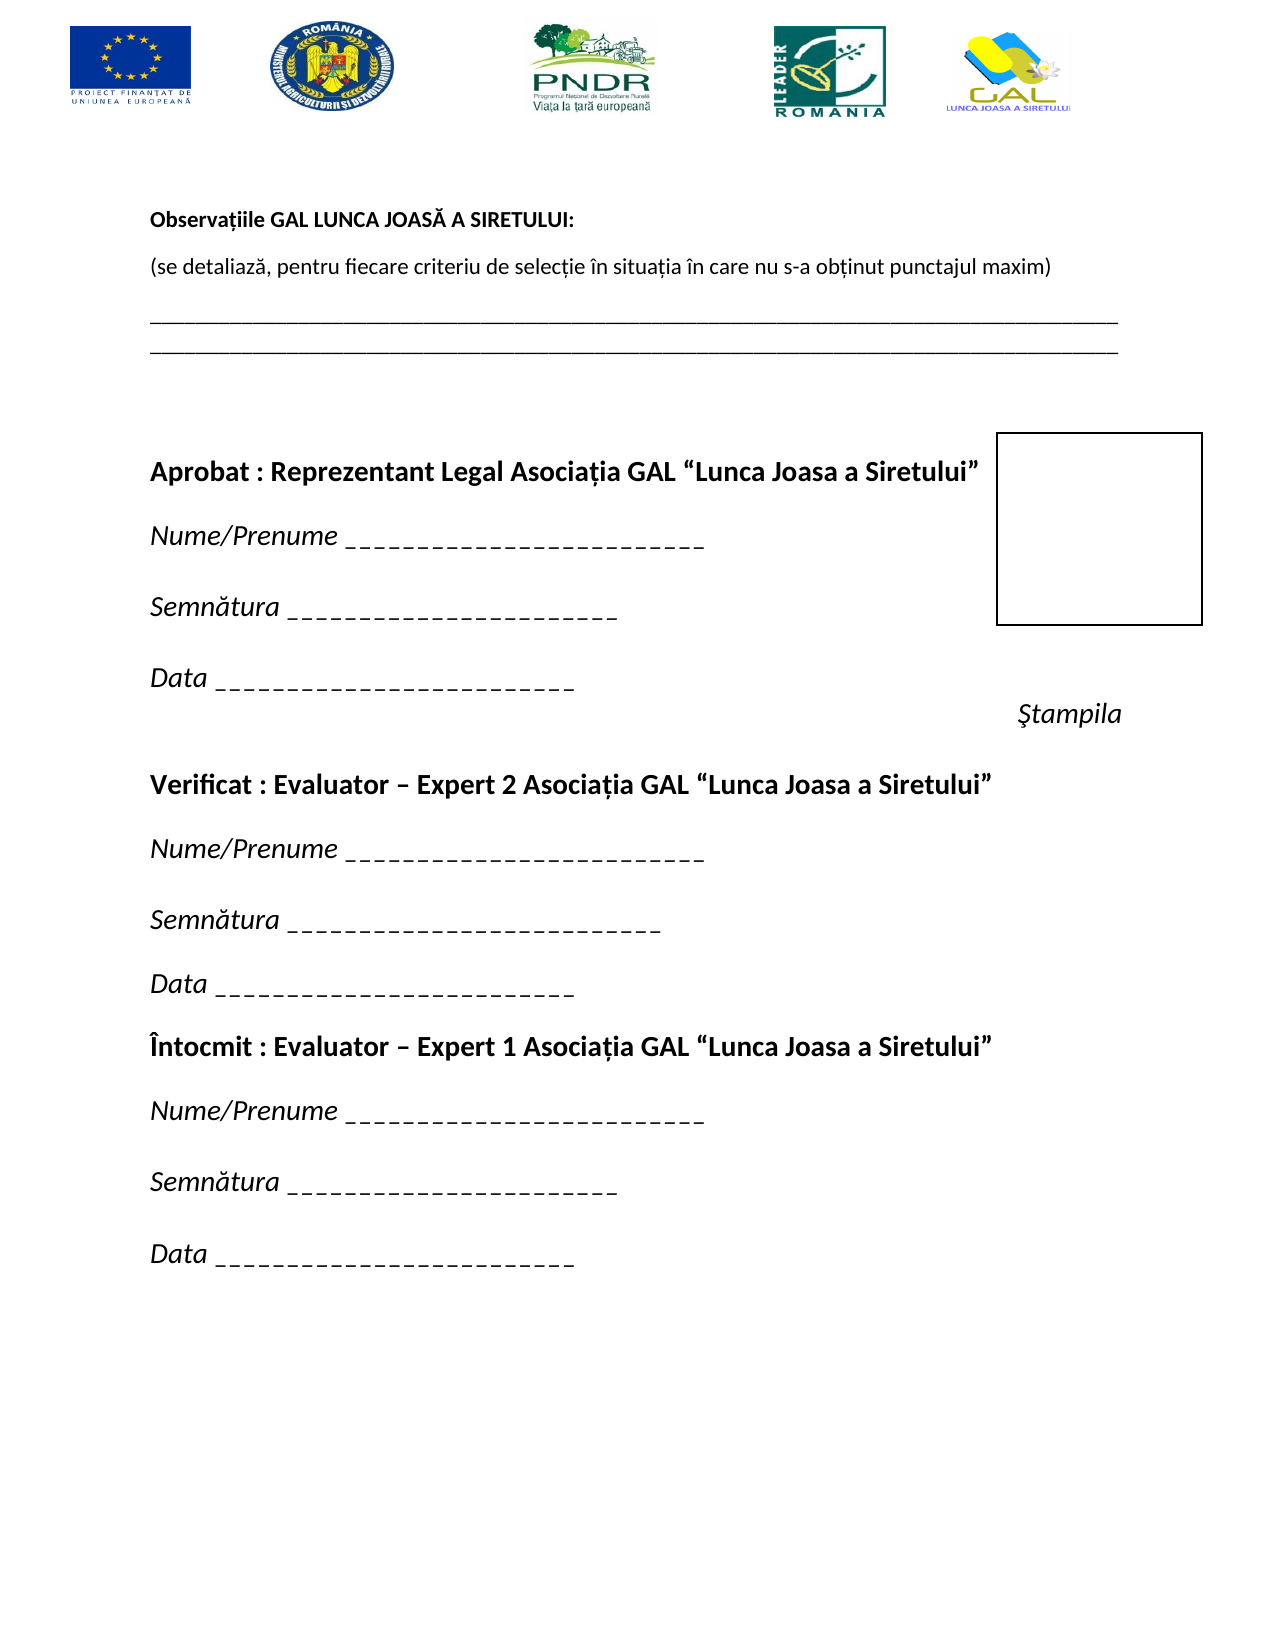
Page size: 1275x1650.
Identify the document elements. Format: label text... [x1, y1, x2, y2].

text Semnătura _______________________ [150, 1163, 1125, 1199]
picture [524, 17, 658, 115]
text Data _________________________ [150, 965, 1125, 1001]
text __________________________________________________________________________________________________________________________________________________________________________ [150, 299, 1125, 357]
picture [774, 26, 886, 118]
text Observațiile GAL LUNCA JOASĂ A SIRETULUI: [150, 205, 1125, 233]
picture [946, 32, 1071, 111]
picture [70, 26, 191, 107]
text Nume/Prenume _________________________ [150, 1092, 1125, 1128]
picture [270, 21, 394, 111]
text Întocmit : Evaluator – Expert 1 Asociația GAL “Lunca Joasa a Siretului” [150, 1028, 1125, 1064]
text (se detaliază, pentru fiecare criteriu de selecție în situația în care nu s-a obținut punctajul maxim) [150, 252, 1125, 280]
text Semnătura _______________________ [150, 588, 996, 624]
text Aprobat : Reprezentant Legal Asociația GAL “Lunca Joasa a Siretului” [150, 453, 996, 489]
text Nume/Prenume _________________________ [150, 830, 1125, 866]
text Verificat : Evaluator – Expert 2 Asociația GAL “Lunca Joasa a Siretului” [150, 766, 1125, 802]
text Data _________________________ [150, 659, 1125, 695]
text Ştampila [150, 695, 1125, 731]
text Data _________________________ [150, 1235, 1125, 1270]
text Semnătura __________________________ [150, 901, 1125, 937]
text Nume/Prenume _________________________ [150, 517, 996, 553]
